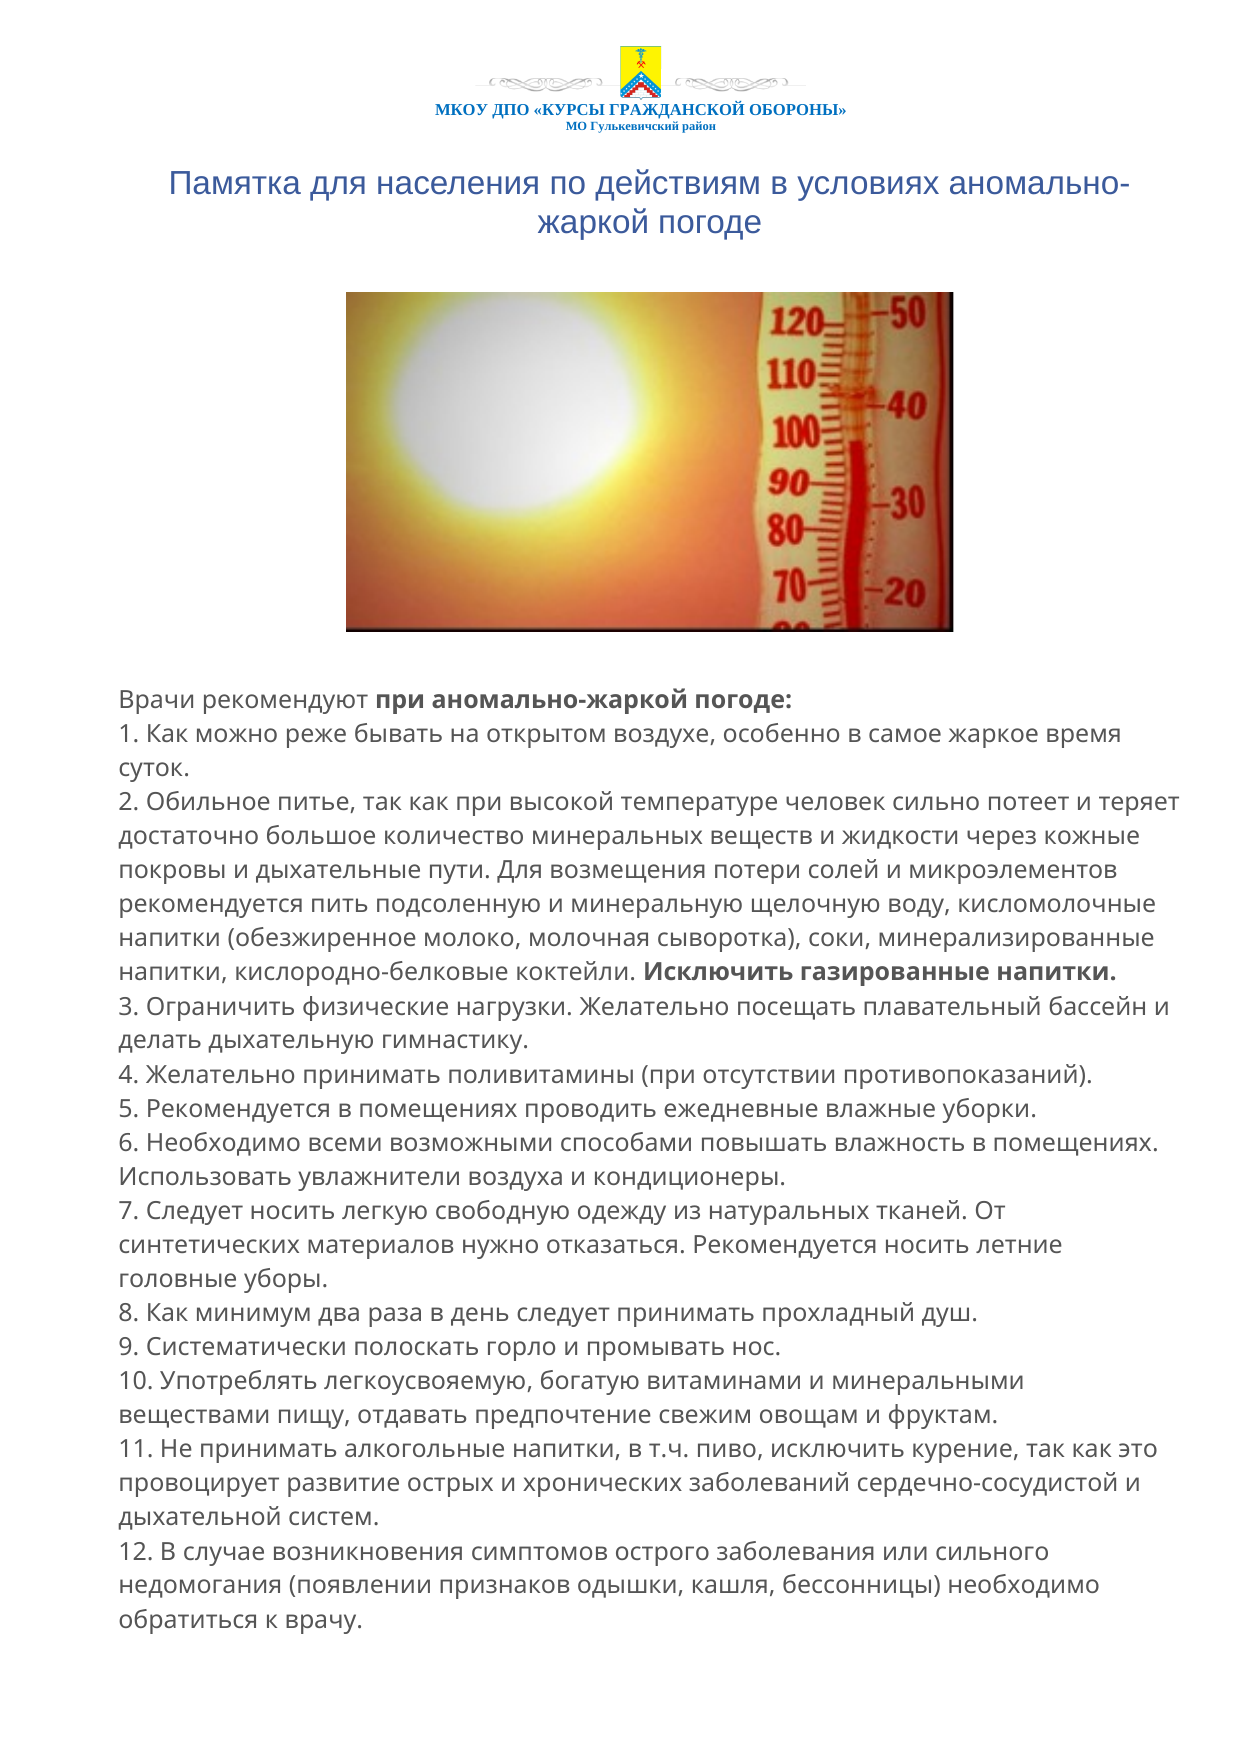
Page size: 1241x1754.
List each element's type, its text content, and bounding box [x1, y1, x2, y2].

text 6. Необходимо всеми возможными способами повышать влажность в помещениях. Использовать увлажнители воздуха и кондиционеры. [118, 1124, 1181, 1192]
text 8. Как минимум два раза в день следует принимать прохладный душ. [118, 1295, 1181, 1329]
text 2. Обильное питье, так как при высокой температуре человек сильно потеет и теряет достаточно большое количество минеральных веществ и жидкости через кожные покровы и дыхательные пути. Для возмещения потери солей и микроэлементов рекомендуется пить подсоленную и минеральную щелочную воду, кисломолочные напитки (обезжиренное молоко, молочная сыворотка), соки, минерализированные напитки, кислородно-белковые коктейли. Исключить газированные напитки. [118, 784, 1181, 988]
text 4. Желательно принимать поливитамины (при отсутствии противопоказаний). [118, 1056, 1181, 1090]
text Памятка для населения по действиям в условиях аномально-жаркой погоде [118, 163, 1181, 240]
text 12. В случае возникновения симптомов острого заболевания или сильного недомогания (появлении признаков одышки, кашля, бессонницы) необходимо обратиться к врачу. [118, 1533, 1181, 1635]
text 11. Не принимать алкогольные напитки, в т.ч. пиво, исключить курение, так как это провоцирует развитие острых и хронических заболеваний сердечно-сосудистой и дыхательной систем. [118, 1431, 1181, 1533]
text 5. Рекомендуется в помещениях проводить ежедневные влажные уборки. [118, 1090, 1181, 1124]
text 7. Следует носить легкую свободную одежду из натуральных тканей. От синтетических материалов нужно отказаться. Рекомендуется носить летние головные уборы. [118, 1192, 1181, 1295]
picture [346, 292, 954, 632]
text 9. Систематически полоскать горло и промывать нос. [118, 1329, 1181, 1363]
text 3. Ограничить физические нагрузки. Желательно посещать плавательный бассейн и делать дыхательную гимнастику. [118, 988, 1181, 1056]
text 10. Употреблять легкоусвояемую, богатую витаминами и минеральными веществами пищу, отдавать предпочтение свежим овощам и фруктам. [118, 1363, 1181, 1431]
picture [475, 46, 806, 100]
text 1. Как можно реже бывать на открытом воздухе, особенно в самое жаркое время суток. [118, 716, 1181, 784]
text Врачи рекомендуют при аномально-жаркой погоде: [118, 682, 1181, 716]
